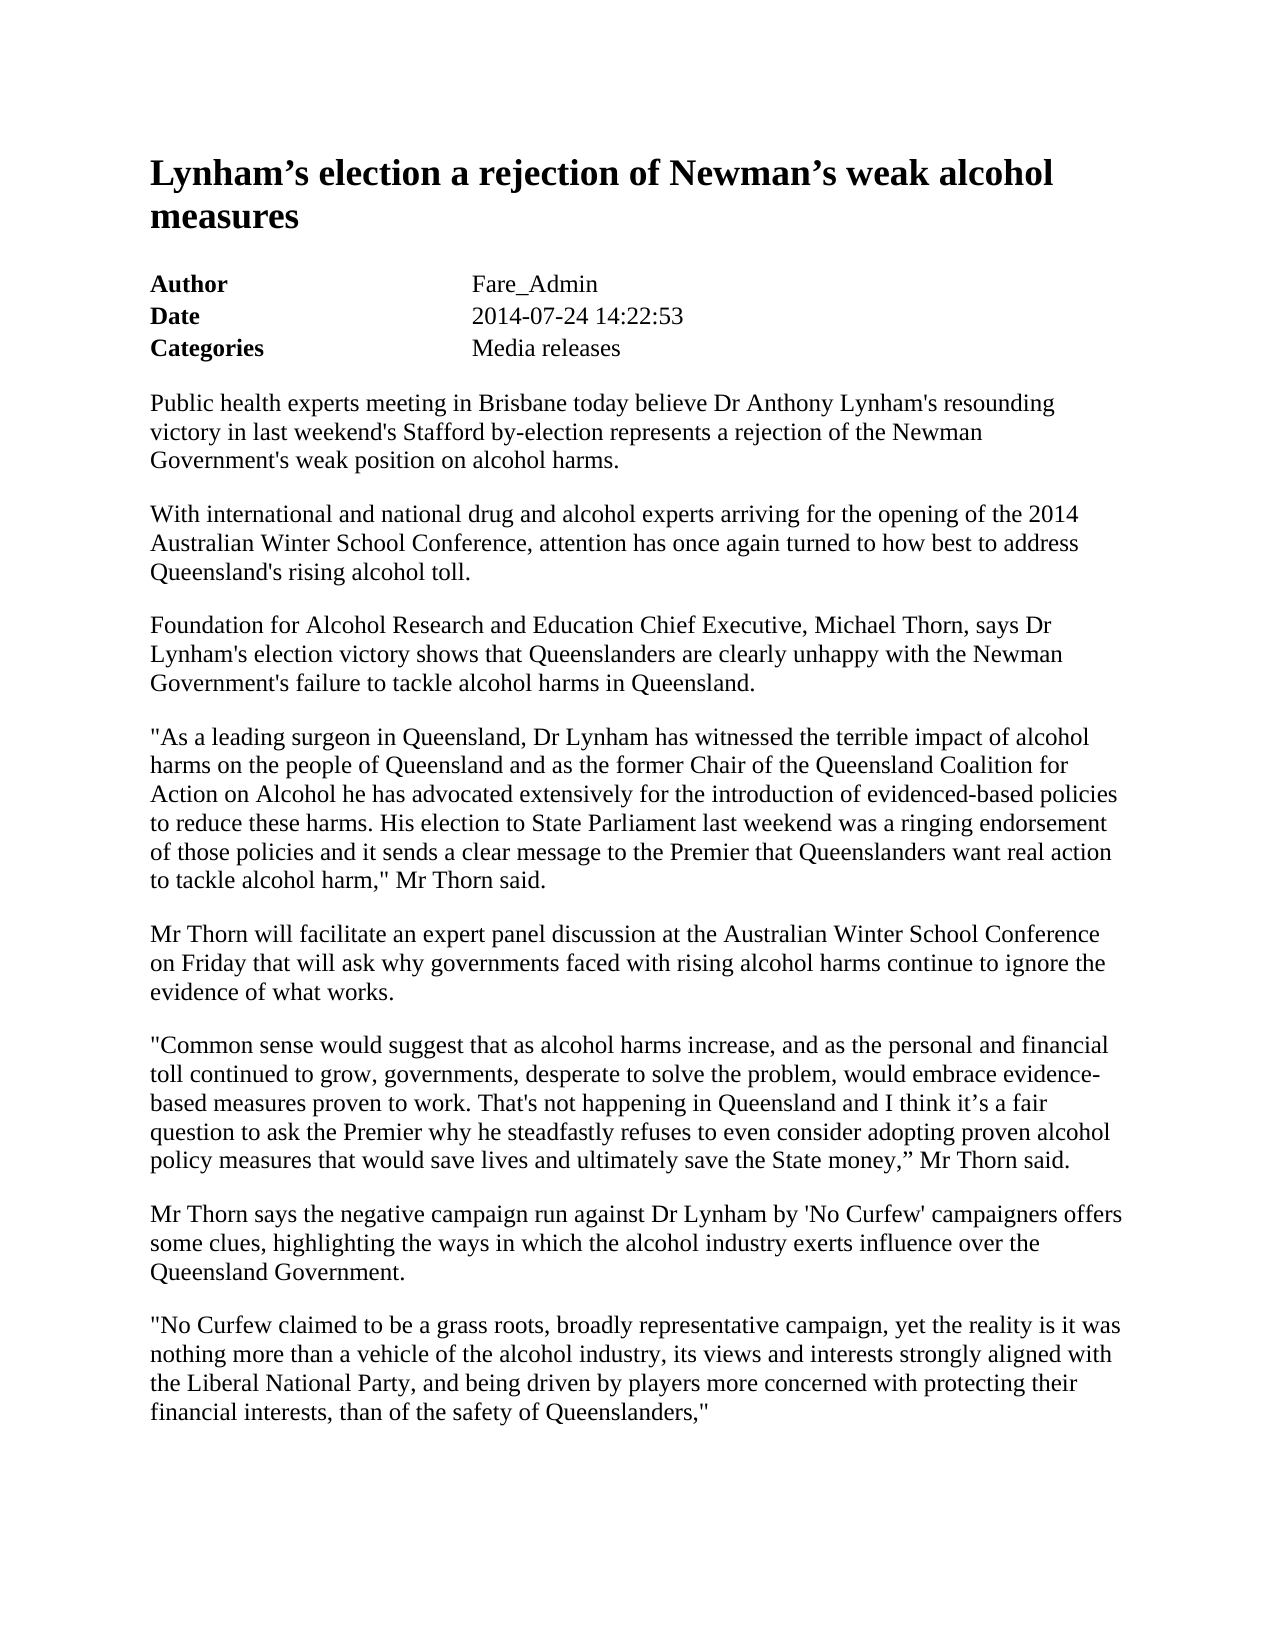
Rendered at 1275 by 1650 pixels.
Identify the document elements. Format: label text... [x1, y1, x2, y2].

text "As a leading surgeon in Queensland, Dr Lynham has witnessed the terrible impact of alcohol harms on the people of Queensland and as the former Chair of the Queensland Coalition for Action on Alcohol he has advocated extensively for the introduction of evidenced-based policies to reduce these harms. His election to State Parliament last weekend was a ringing endorsement of those policies and it sends a clear message to the Premier that Queenslanders want real action to tackle alcohol harm," Mr Thorn said. [150, 722, 1125, 894]
text Mr Thorn will facilitate an expert panel discussion at the Australian Winter School Conference on Friday that will ask why governments faced with rising alcohol harms continue to ignore the evidence of what works. [150, 919, 1125, 1006]
text Mr Thorn says the negative campaign run against Dr Lynham by 'No Curfew' campaigners offers some clues, highlighting the ways in which the alcohol industry exerts influence over the Queensland Government. [150, 1199, 1125, 1286]
text With international and national drug and alcohol experts arriving for the opening of the 2014 Australian Winter School Conference, attention has once again turned to how best to address Queensland's rising alcohol toll. [150, 499, 1125, 586]
text Foundation for Alcohol Research and Education Chief Executive, Michael Thorn, says Dr Lynham's election victory shows that Queenslanders are clearly unhappy with the Newman Government's failure to tackle alcohol harms in Queensland. [150, 611, 1125, 697]
subtitle Lynham’s election a rejection of Newman’s weak alcohol measures [150, 150, 1125, 236]
text "Common sense would suggest that as alcohol harms increase, and as the personal and financial toll continued to grow, governments, desperate to solve the problem, would embrace evidence-based measures proven to work. That's not happening in Queensland and I think it’s a fair question to ask the Premier why he steadfastly refuses to even consider adopting proven alcohol policy measures that would save lives and ultimately save the State money,” Mr Thorn said. [150, 1031, 1125, 1174]
table_cell 2014-07-24 14:22:53 [470, 299, 1123, 331]
table_header Author [149, 268, 470, 299]
table_cell Date [149, 299, 470, 331]
table_cell Categories [149, 331, 470, 363]
text Public health experts meeting in Brisbane today believe Dr Anthony Lynham's resounding victory in last weekend's Stafford by-election represents a rejection of the Newman Government's weak position on alcohol harms. [150, 388, 1125, 474]
text "No Curfew claimed to be a grass roots, broadly representative campaign, yet the reality is it was nothing more than a vehicle of the alcohol industry, its views and interests strongly aligned with the Liberal National Party, and being driven by players more concerned with protecting their financial interests, than of the safety of Queenslanders," [150, 1311, 1125, 1426]
table_cell Media releases [470, 331, 1123, 363]
table_header Fare_Admin [470, 268, 1123, 299]
